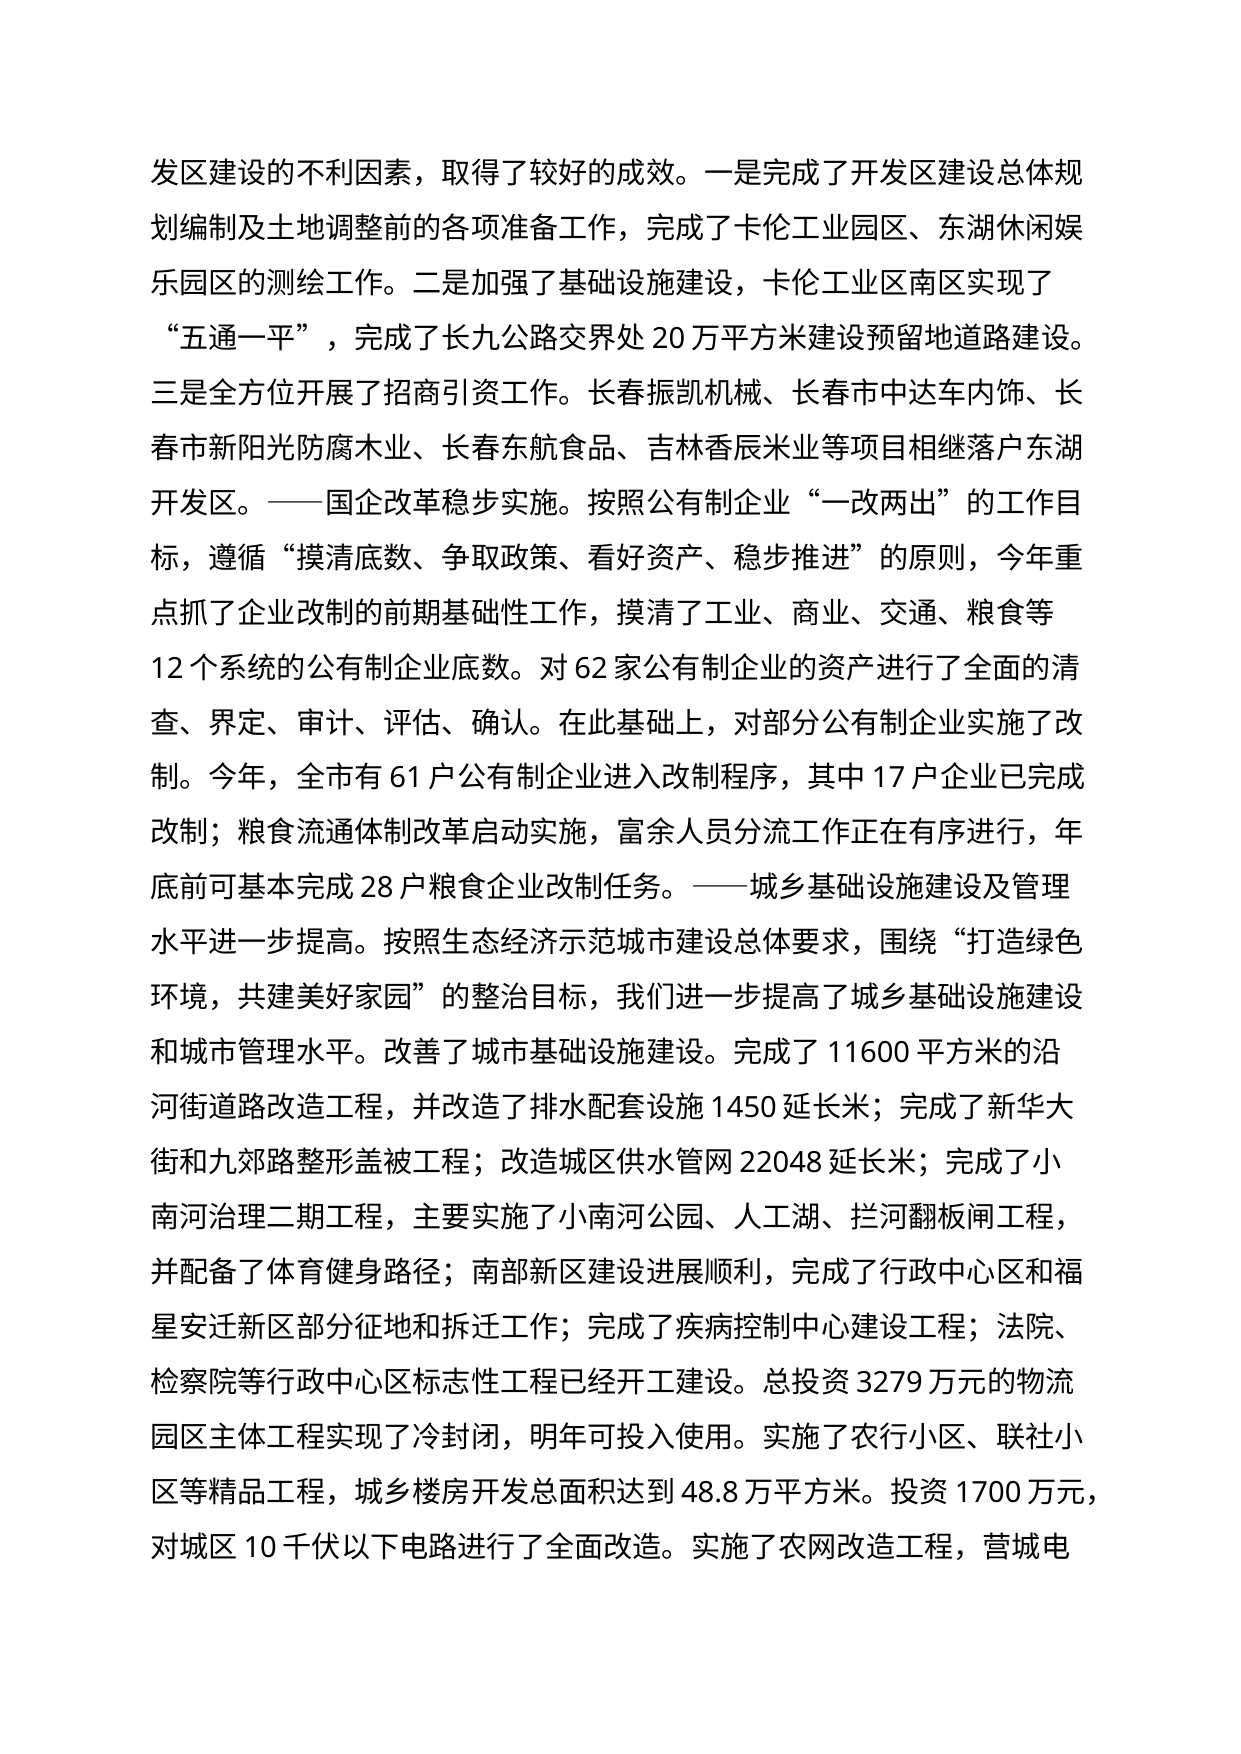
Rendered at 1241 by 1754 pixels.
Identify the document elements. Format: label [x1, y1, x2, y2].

text [150, 150, 1090, 1566]
